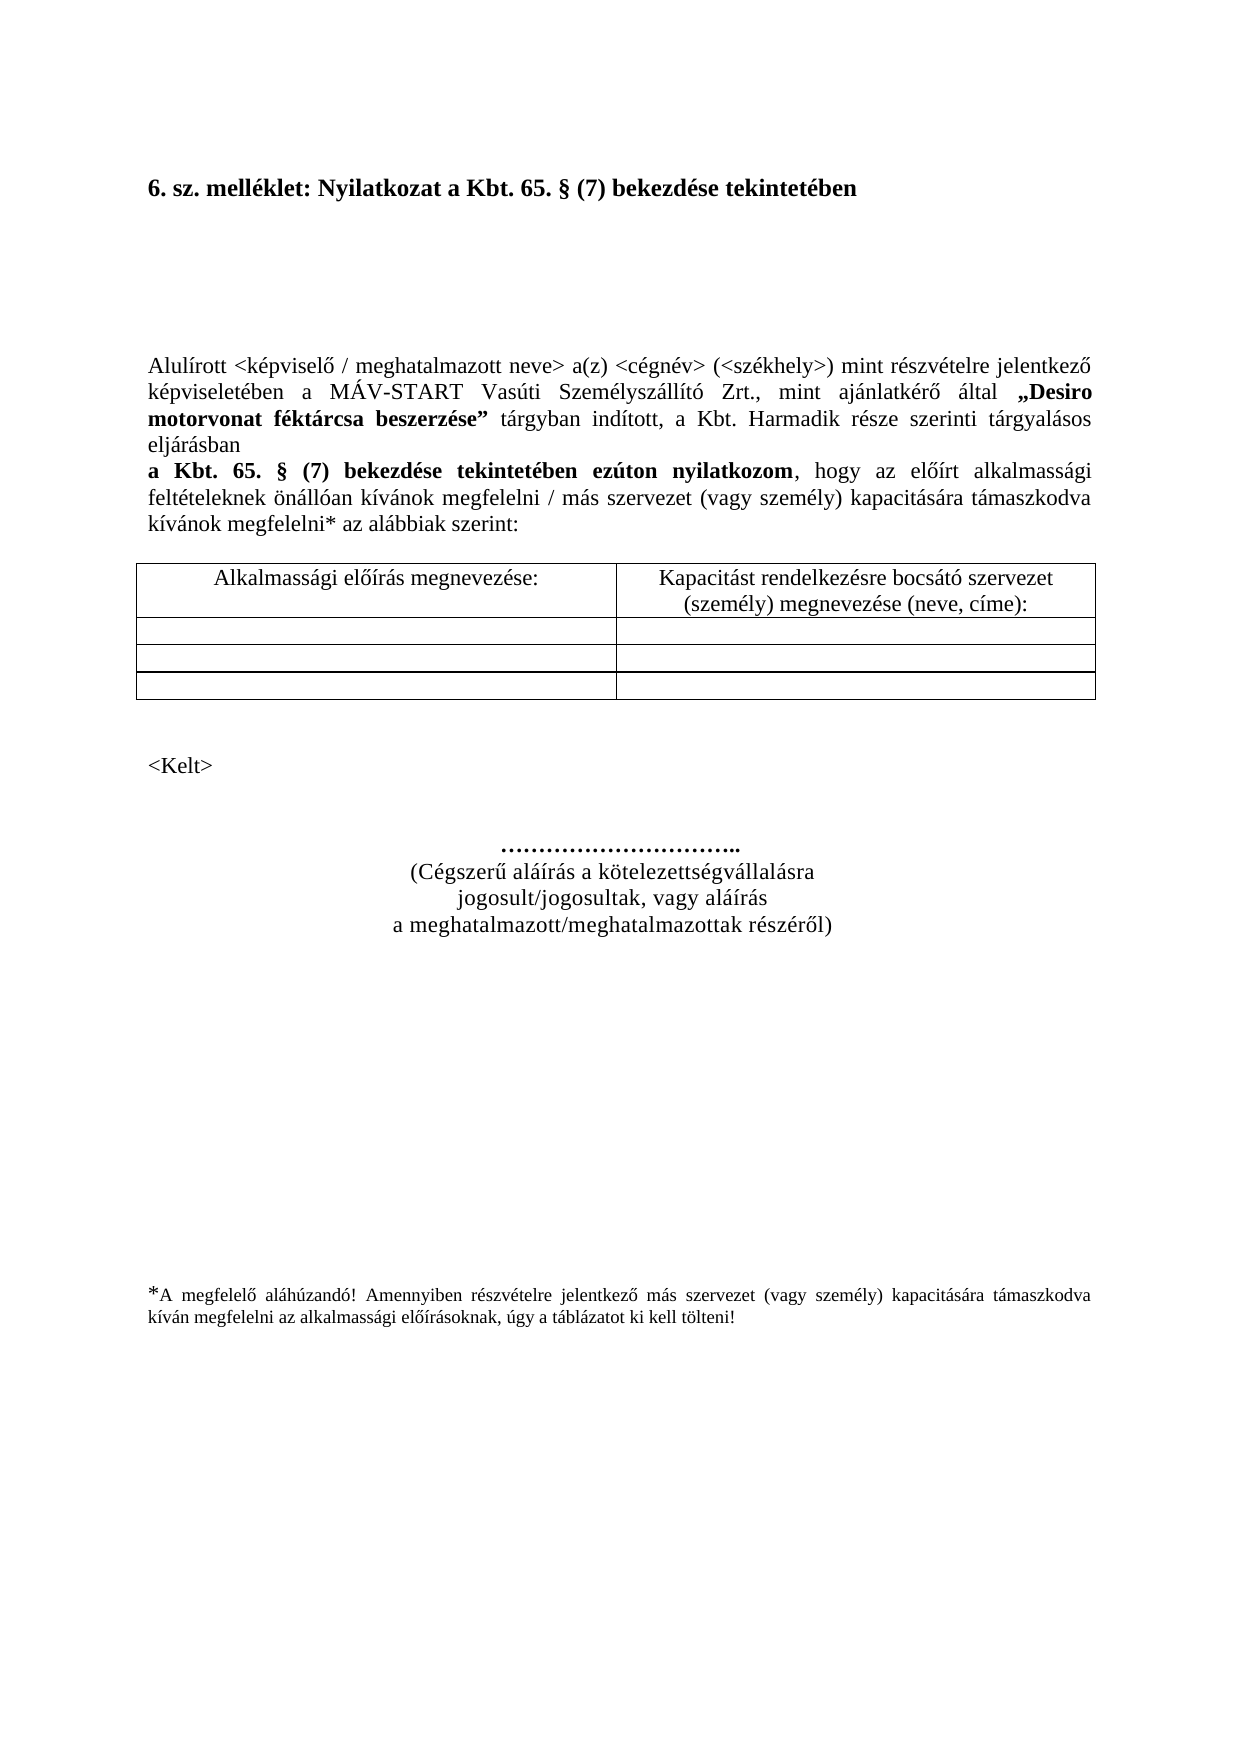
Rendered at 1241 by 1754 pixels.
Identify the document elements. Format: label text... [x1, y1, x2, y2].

text Alulírott <képviselő / meghatalmazott neve> a(z) <cégnév> (<székhely>) mint részvételre jelentkező képviseletében a MÁV-START Vasúti Személyszállító Zrt., mint ajánlatkérő által „Desiro motorvonat féktárcsa beszerzése” tárgyban indított, a Kbt. Harmadik része szerinti tárgyalásos eljárásban a Kbt. 65. § (7) bekezdése tekintetében ezúton nyilatkozom, hogy az előírt alkalmassági feltételeknek önállóan kívánok megfelelni / más szervezet (vagy személy) kapacitására támaszkodva kívánok megfelelni* az alábbiak szerint: [148, 352, 1092, 536]
table_header Kapacitást rendelkezésre bocsátó szervezet (személy) megnevezése (neve, címe): [617, 564, 1095, 617]
table_cell [617, 618, 1095, 644]
text jogosult/jogosultak, vagy aláírás [148, 884, 1078, 911]
text <Kelt> [148, 752, 1092, 779]
table_cell [137, 645, 616, 671]
table_header Alkalmassági előírás megnevezése: [137, 564, 616, 617]
text a meghatalmazott/meghatalmazottak részéről) [148, 911, 1078, 937]
table_cell [137, 673, 616, 699]
text ………………………….. [148, 832, 1092, 858]
text *A megfelelő aláhúzandó! Amennyiben részvételre jelentkező más szervezet (vagy személy) kapacitására támaszkodva kíván megfelelni az alkalmassági előírásoknak, úgy a táblázatot ki kell tölteni! [148, 1279, 1092, 1327]
table_cell [617, 645, 1095, 671]
subtitle 6. sz. melléklet: Nyilatkozat a Kbt. 65. § (7) bekezdése tekintetében [148, 173, 1092, 201]
table_cell [617, 673, 1095, 699]
text (Cégszerű aláírás a kötelezettségvállalásra [148, 858, 1078, 884]
table_cell [137, 618, 616, 644]
